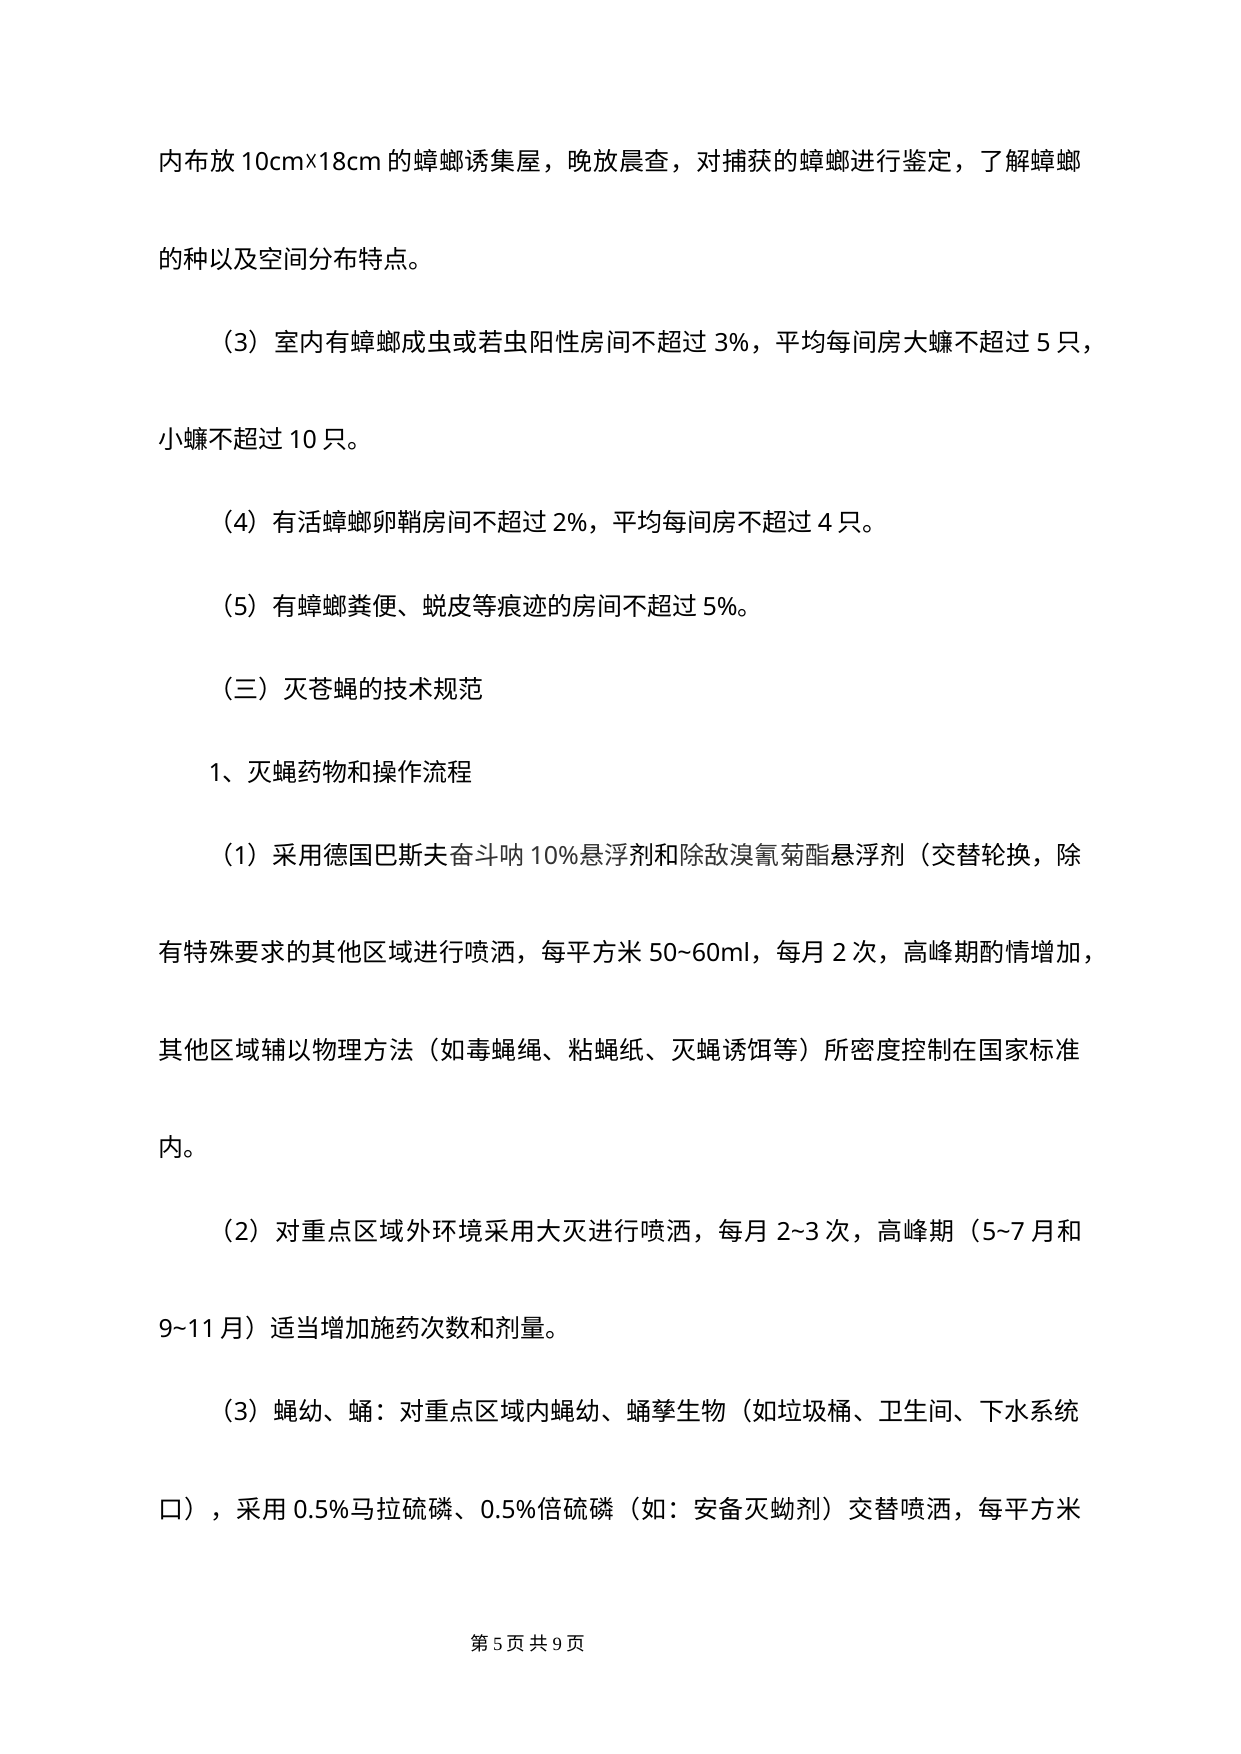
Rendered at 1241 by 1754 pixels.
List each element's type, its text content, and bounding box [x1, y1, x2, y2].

text （三）灭苍蝇的技术规范 [158, 655, 1082, 720]
text 1、灭蝇药物和操作流程 [158, 738, 1082, 803]
text （1）采用德国巴斯夫奋斗呐10%悬浮剂和除敌溴氰菊酯悬浮剂（交替轮换，除有特殊要求的其他区域进行喷洒，每平方米50~60ml，每月2次，高峰期酌情增加，其他区域辅以物理方法（如毒蝇绳、粘蝇纸、灭蝇诱饵等）所密度控制在国家标准内。 [158, 821, 1082, 1178]
text （5）有蟑螂粪便、蜕皮等痕迹的房间不超过5%。 [158, 572, 1082, 637]
text （2）对重点区域外环境采用大灭进行喷洒，每月2~3次，高峰期（5~7月和9~11月）适当增加施药次数和剂量。 [158, 1197, 1082, 1359]
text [158, 1377, 1082, 1540]
text （3）室内有蟑螂成虫或若虫阳性房间不超过3%，平均每间房大蠊不超过5只，小蠊不超过10只。 [158, 308, 1082, 470]
text （4）有活蟑螂卵鞘房间不超过2%，平均每间房不超过4只。 [158, 488, 1082, 553]
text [158, 127, 1082, 290]
